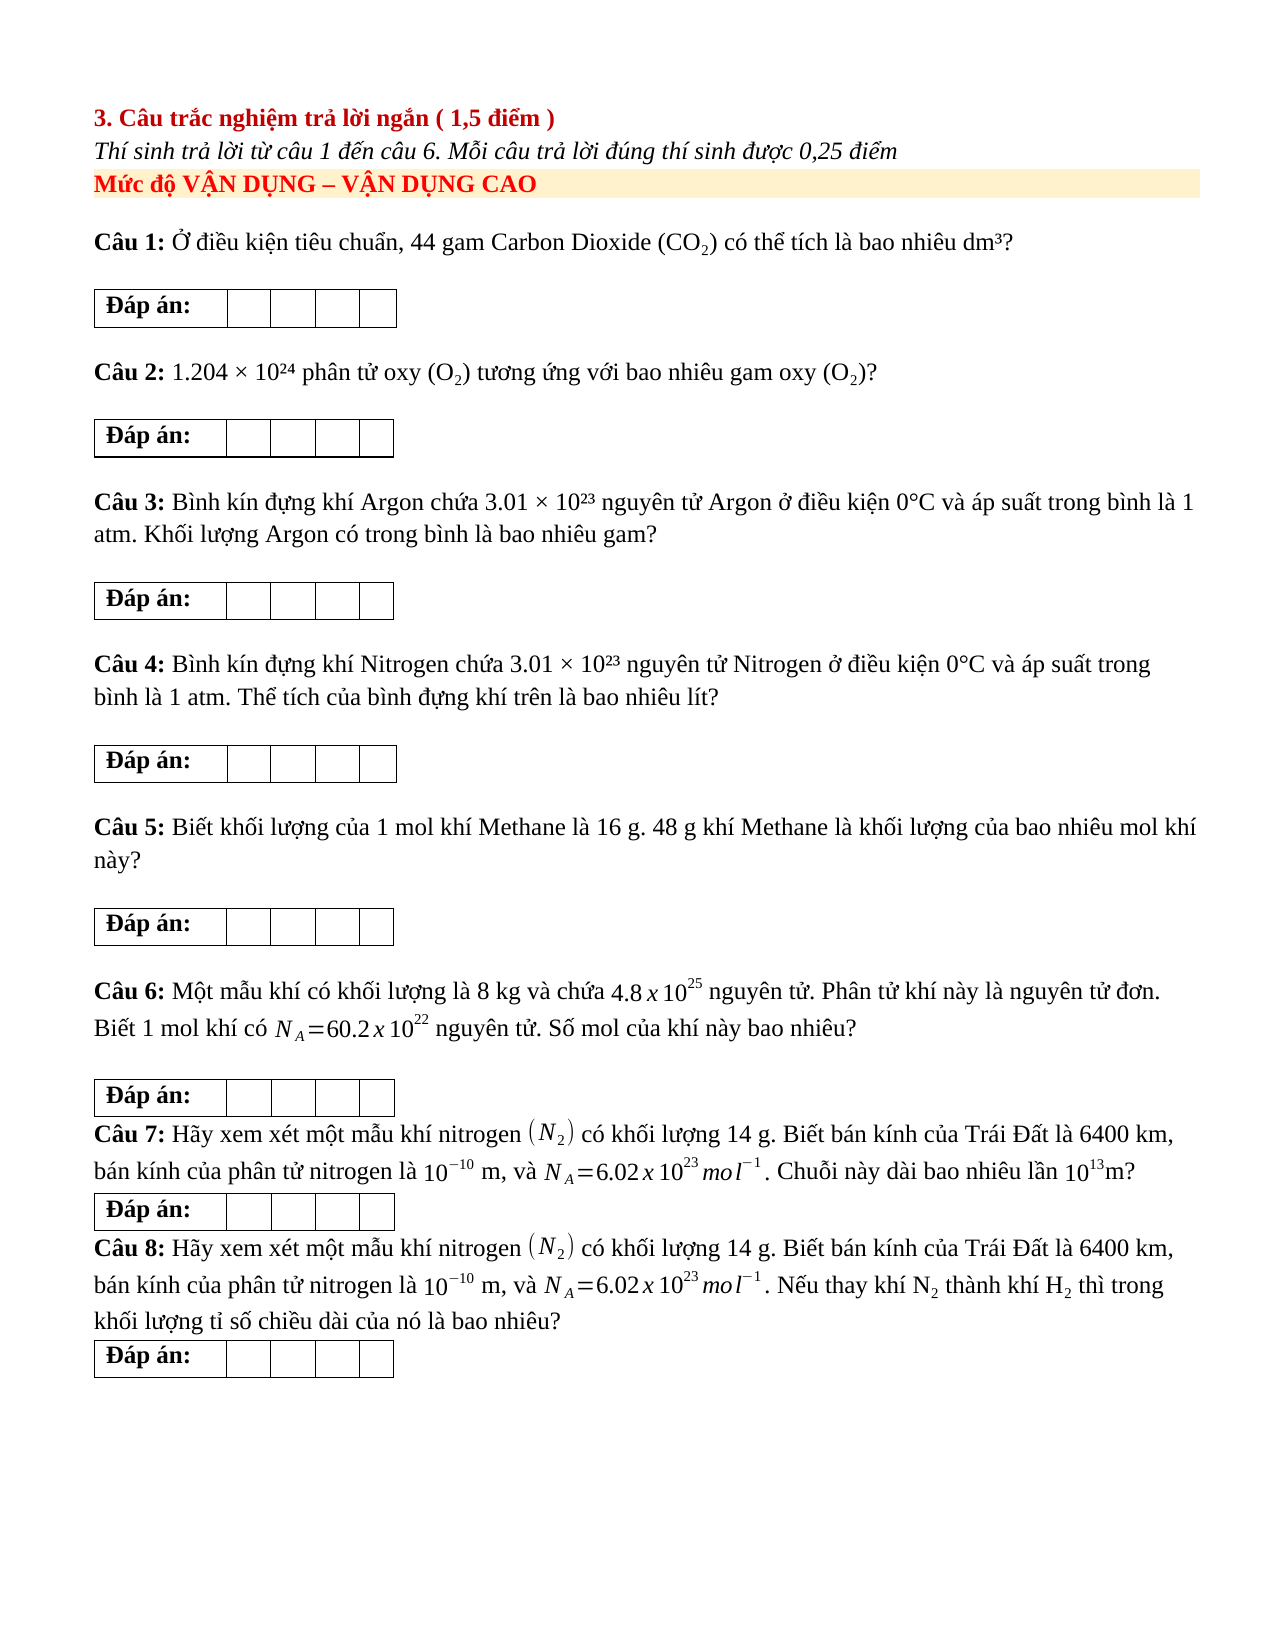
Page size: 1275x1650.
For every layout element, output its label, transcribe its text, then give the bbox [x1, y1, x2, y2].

table_header [228, 746, 270, 782]
table_header [271, 1341, 315, 1377]
table_header [228, 290, 270, 327]
table_header [360, 290, 396, 327]
table_header Đáp án: [95, 420, 226, 456]
table_header Đáp án: [95, 909, 226, 945]
table_header Đáp án: [95, 290, 227, 327]
text Câu 2: 1.204 × 10²⁴ phân tử oxy (O₂) tương ứng với bao nhiêu gam oxy (O₂)? [94, 357, 1200, 386]
table_header Đáp án: [95, 1194, 226, 1230]
table_header [316, 1341, 359, 1377]
table_header [271, 583, 315, 619]
table_header [271, 746, 315, 782]
text Câu 8: Hãy xem xét một mẫu khí nitrogen có khối lượng 14 g. Biết bán kính của Trái Đất là 6400 km, bán kính của phân tử nitrogen là m, và Nếu thay khí N₂ thành khí H₂ thì trong khối lượng tỉ số chiều dài của nó là bao nhiêu? [94, 1231, 1200, 1335]
table_header [271, 290, 315, 327]
table_header [360, 1080, 394, 1116]
table_header [360, 420, 393, 456]
table_header [316, 746, 359, 782]
table_header [316, 420, 359, 456]
table_header [360, 1341, 393, 1377]
table_header Đáp án: [95, 1341, 226, 1377]
table_header [316, 1080, 359, 1116]
table_header [227, 420, 270, 456]
table_header Đáp án: [95, 1080, 226, 1116]
table_header [227, 583, 270, 619]
table_header [316, 1194, 359, 1230]
text Câu 6: Một mẫu khí có khối lượng là 8 kg và chứa nguyên tử. Phân tử khí này là nguyên tử đơn. Biết 1 mol khí có nguyên tử. Số mol của khí này bao nhiêu? [94, 975, 1200, 1045]
table_header [360, 583, 393, 619]
text Câu 5: Biết khối lượng của 1 mol khí Methane là 16 g. 48 g khí Methane là khối lượng của bao nhiêu mol khí này? [94, 812, 1200, 874]
table_header Đáp án: [95, 583, 226, 619]
table_header [316, 583, 359, 619]
table_header [271, 420, 315, 456]
table_header [360, 1194, 394, 1230]
text Câu 7: Hãy xem xét một mẫu khí nitrogen có khối lượng 14 g. Biết bán kính của Trái Đất là 6400 km, bán kính của phân tử nitrogen là m, và Chuỗi này dài bao nhiêu lần m? [94, 1117, 1200, 1188]
table_header [227, 1341, 270, 1377]
table_header [272, 1194, 315, 1230]
table_header [360, 909, 393, 945]
table_header Đáp án: [95, 746, 227, 782]
text Câu 4: Bình kín đựng khí Nitrogen chứa 3.01 × 10²³ nguyên tử Nitrogen ở điều kiện 0°C và áp suất trong bình là 1 atm. Thể tích của bình đựng khí trên là bao nhiêu lít? [94, 649, 1200, 711]
text Câu 3: Bình kín đựng khí Argon chứa 3.01 × 10²³ nguyên tử Argon ở điều kiện 0°C và áp suất trong bình là 1 atm. Khối lượng Argon có trong bình là bao nhiêu gam? [94, 487, 1200, 548]
table_header [360, 746, 396, 782]
table_header [272, 1080, 315, 1116]
table_header [227, 909, 270, 945]
text Thí sinh trả lời từ câu 1 đến câu 6. Mỗi câu trả lời đúng thí sinh được 0,25 điểm [94, 136, 1200, 165]
table_header [316, 290, 359, 327]
text 3. Câu trắc nghiệm trả lời ngắn ( 1,5 điểm ) [94, 103, 1200, 132]
table_header [271, 909, 315, 945]
table_header [227, 1080, 271, 1116]
text Câu 1: Ở điều kiện tiêu chuẩn, 44 gam Carbon Dioxide (CO₂) có thể tích là bao nhiêu dm³? [94, 227, 1200, 256]
table_header [316, 909, 359, 945]
table_header [227, 1194, 271, 1230]
text Mức độ VẬN DỤNG – VẬN DỤNG CAO [94, 169, 1200, 198]
